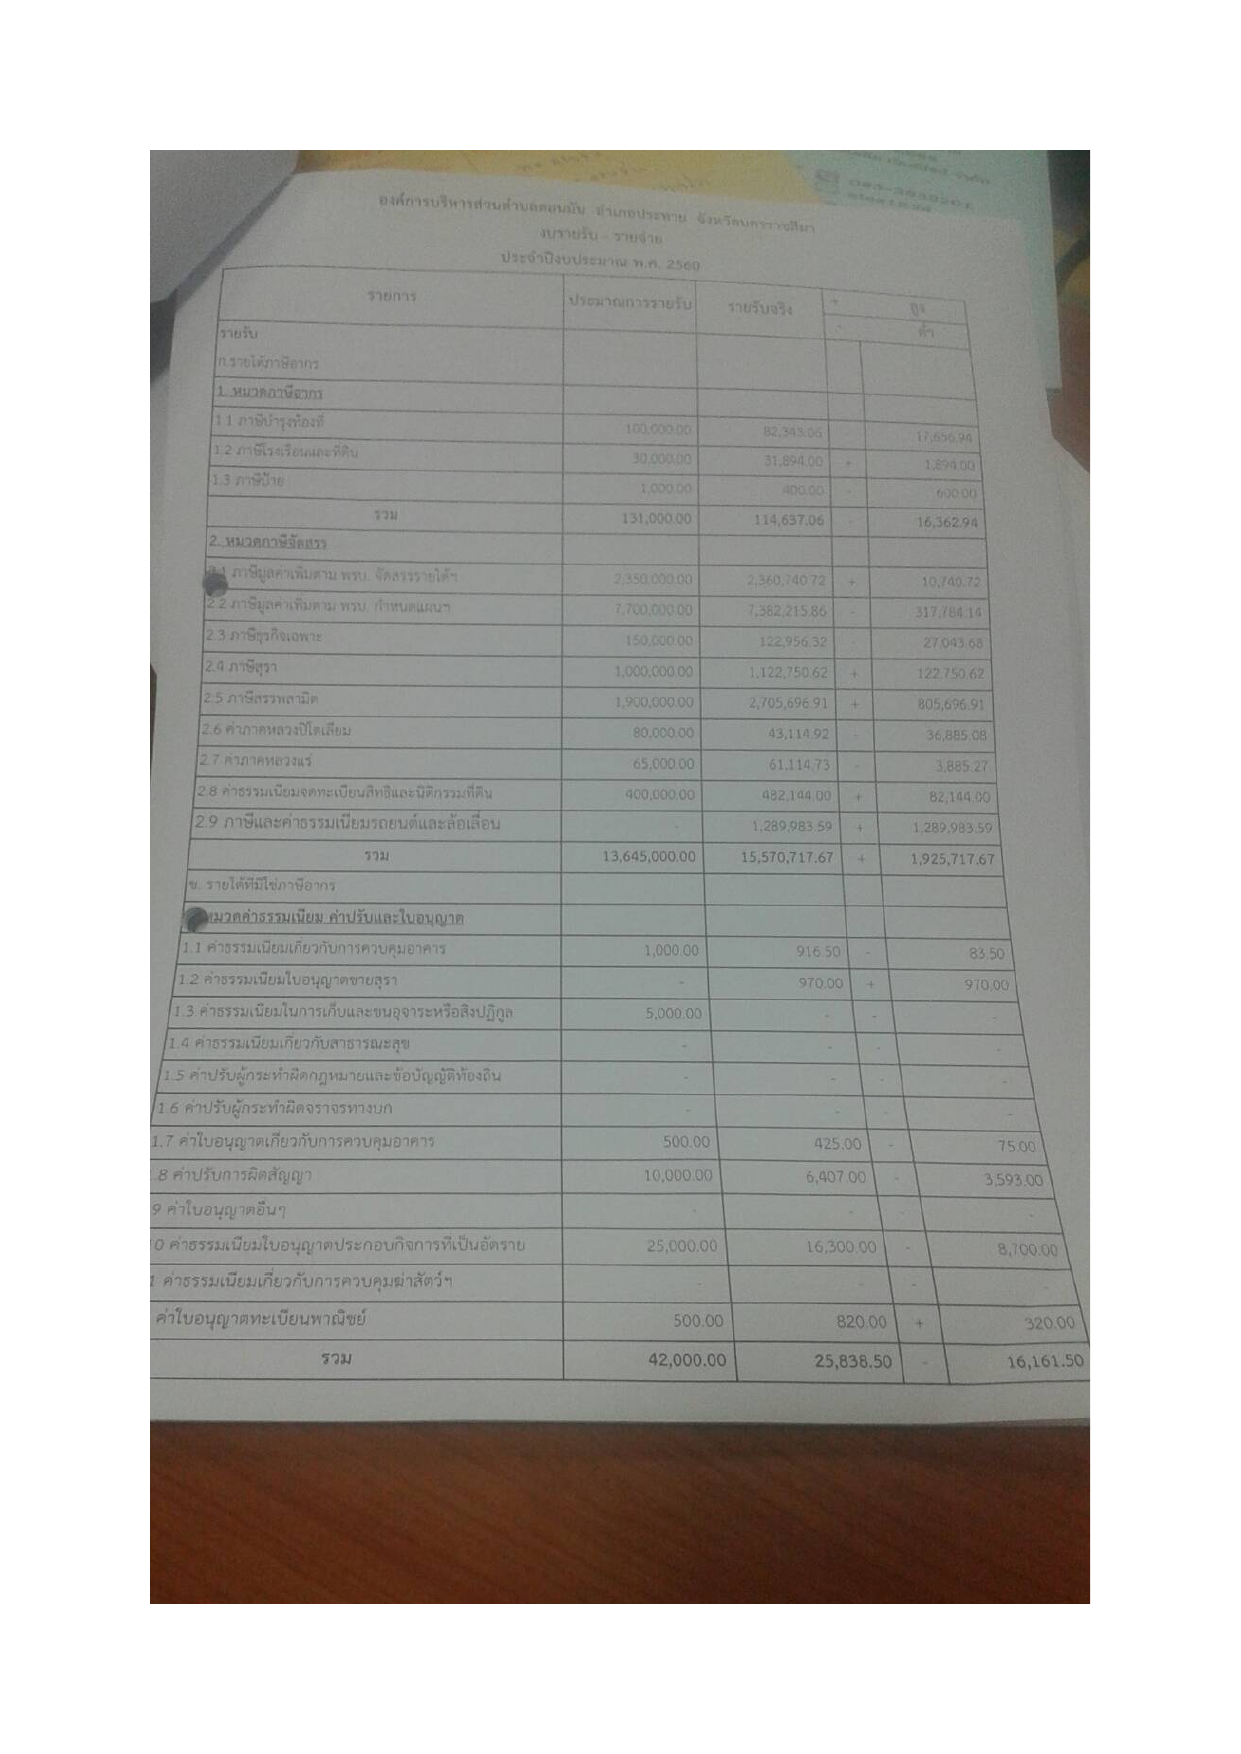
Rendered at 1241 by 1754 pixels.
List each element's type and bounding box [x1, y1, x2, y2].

picture [150, 150, 1091, 1604]
